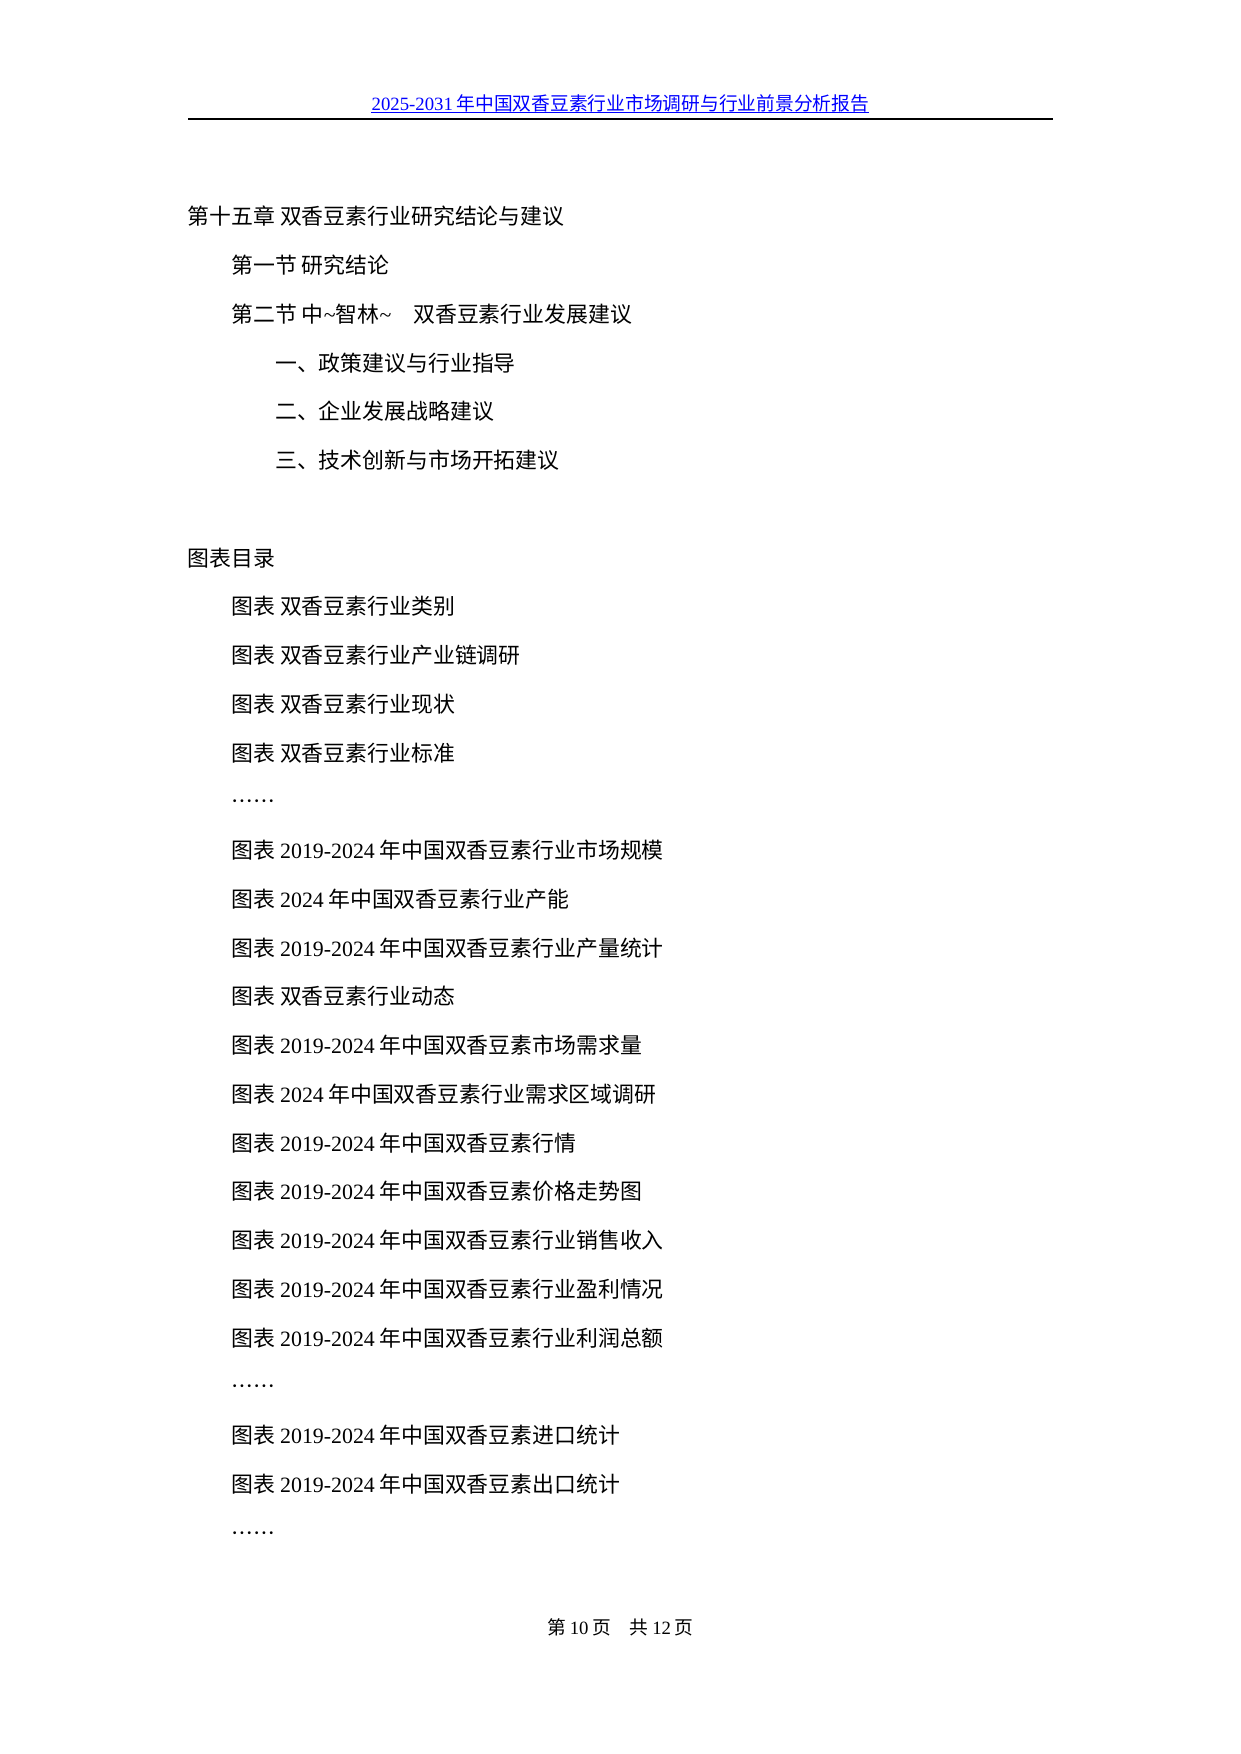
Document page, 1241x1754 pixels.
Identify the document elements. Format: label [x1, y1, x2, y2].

text [187, 150, 1053, 1548]
